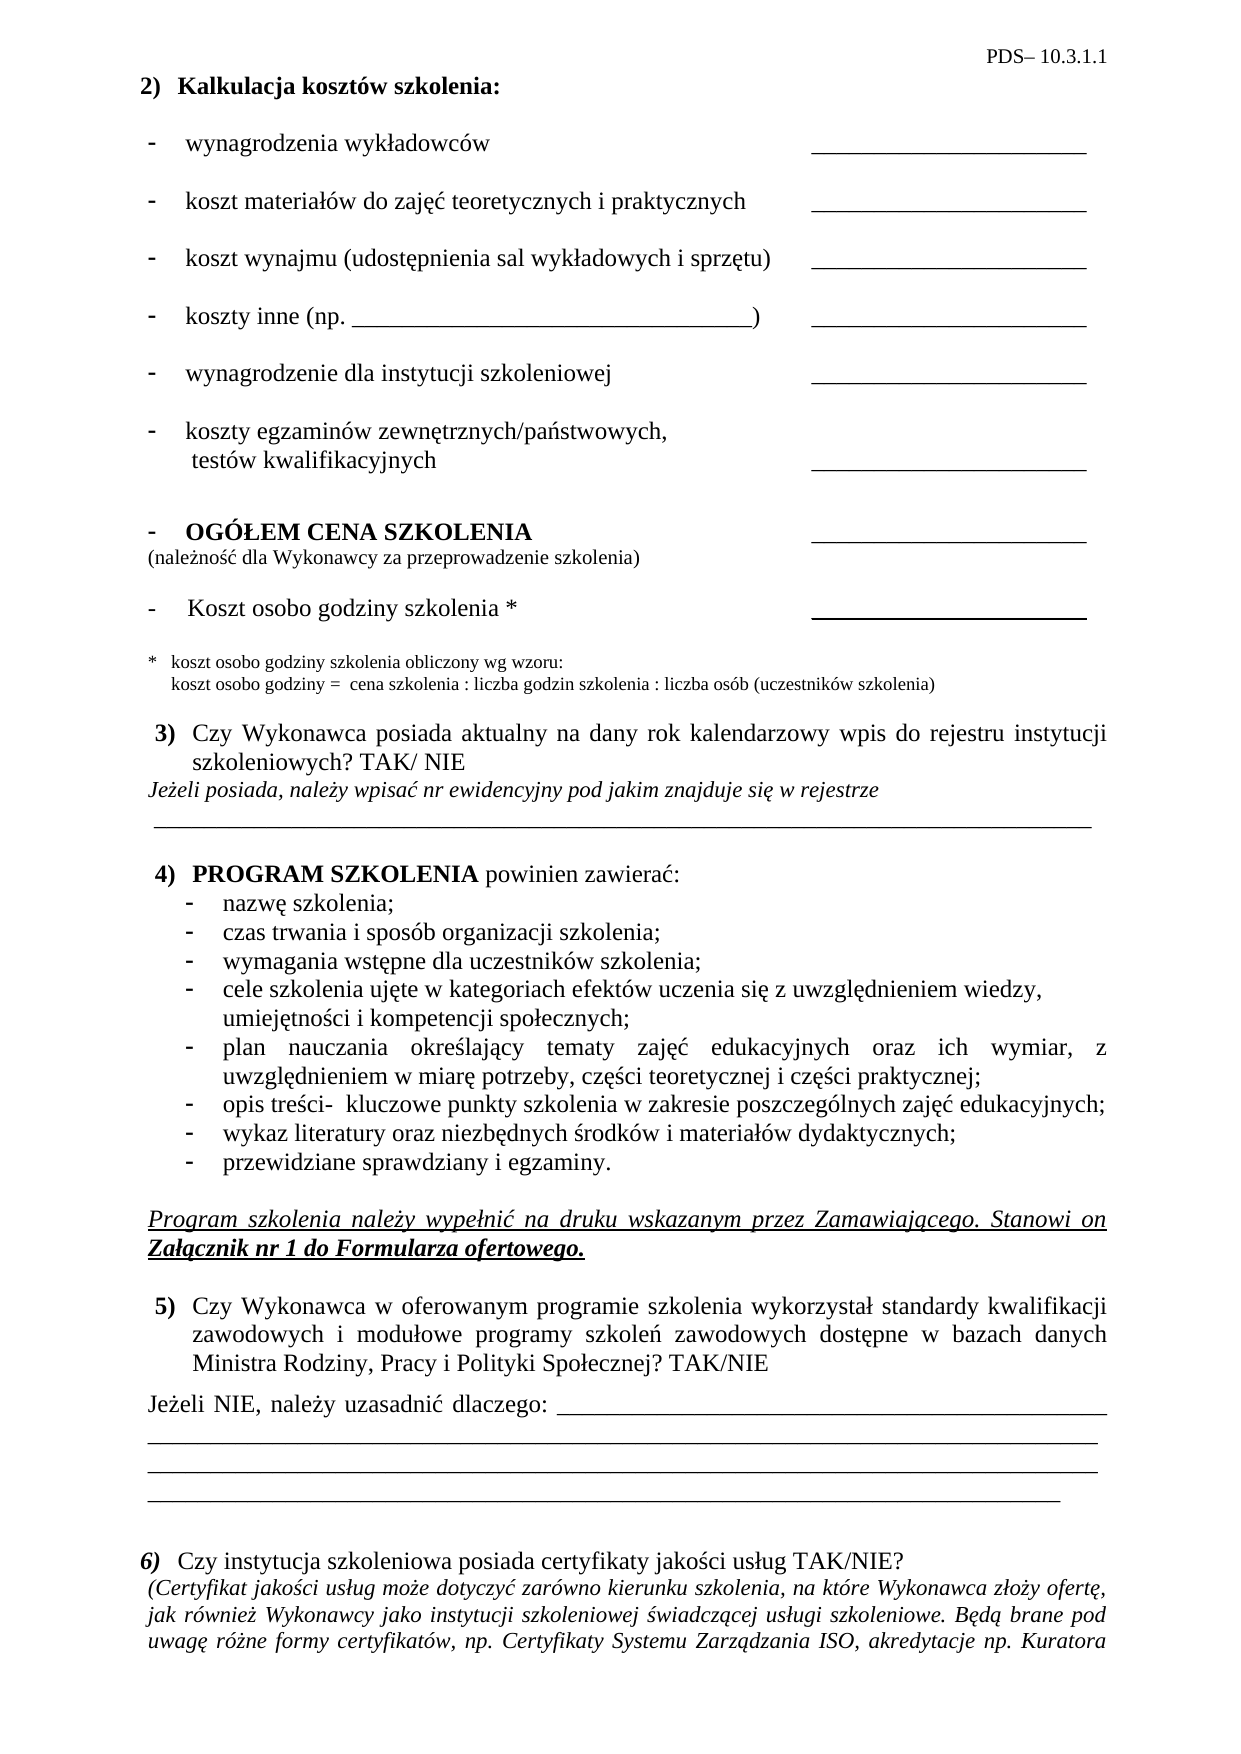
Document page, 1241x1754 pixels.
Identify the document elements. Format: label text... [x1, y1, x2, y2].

text * koszt osobo godziny szkolenia obliczony wg wzoru: [148, 651, 1107, 672]
list plan nauczania określający tematy zajęć edukacyjnych oraz ich wymiar, z uwzględnieniem w miarę potrzeby, części teoretycznej i części praktycznej; [185, 1032, 1107, 1089]
text testów kwalifikacyjnych ______________________ [185, 445, 1107, 473]
list czas trwania i sposób organizacji szkolenia; [185, 917, 1107, 946]
list PROGRAM SZKOLENIA powinien zawierać: [154, 859, 1107, 888]
text Program szkolenia należy wypełnić na druku wskazanym przez Zamawiającego. Stanowi on Załącznik nr 1 do Formularza ofertowego. [148, 1231, 1107, 1262]
text Jeżeli NIE, należy uzasadnić dlaczego: ____________________________________________ _________________________________________________________________________________________________________________________________________________________________________________________________________________________________ [148, 1389, 1107, 1504]
list Czy Wykonawca w oferowanym programie szkolenia wykorzystał standardy kwalifikacji zawodowych i modułowe programy szkoleń zawodowych dostępne w bazach danych Ministra Rodziny, Pracy i Polityki Społecznej? TAK/NIE [154, 1291, 1107, 1377]
list cele szkolenia ujęte w kategoriach efektów uczenia się z uwzględnieniem wiedzy, umiejętności i kompetencji społecznych; [185, 974, 1107, 1032]
text ___________________________________________________________________________ [148, 802, 1107, 831]
text (należność dla Wykonawcy za przeprowadzenie szkolenia) [148, 545, 1107, 569]
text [148, 1574, 1107, 1653]
text - Koszt osobo godziny szkolenia * ______________________ [148, 593, 1107, 622]
text Program szkolenia należy wypełnić na druku wskazanym przez Zamawiającego. Stanowi on Załącznik nr 1 do Formularza ofertowego. [148, 1204, 1107, 1229]
list wykaz literatury oraz niezbędnych środków i materiałów dydaktycznych; [185, 1118, 1107, 1147]
list OGÓŁEM CENA SZKOLENIA ______________________ [148, 517, 1107, 545]
list wynagrodzenie dla instytucji szkoleniowej ______________________ [148, 358, 1107, 387]
list nazwę szkolenia; [185, 888, 1107, 917]
list wymagania wstępne dla uczestników szkolenia; [185, 946, 1107, 974]
list przewidziane sprawdziany i egzaminy. [185, 1147, 1107, 1176]
text koszt osobo godziny = cena szkolenia : liczba godzin szkolenia : liczba osób (uczestników szkolenia) [148, 672, 1107, 694]
list koszt wynajmu (udostępnienia sal wykładowych i sprzętu) ______________________ [148, 243, 1107, 272]
list Czy Wykonawca posiada aktualny na dany rok kalendarzowy wpis do rejestru instytucji szkoleniowych? TAK/ NIE [154, 718, 1107, 776]
list opis treści- kluczowe punkty szkolenia w zakresie poszczególnych zajęć edukacyjnych; [185, 1089, 1107, 1118]
text Jeżeli posiada, należy wpisać nr ewidencyjny pod jakim znajduje się w rejestrze [148, 776, 1107, 802]
list Czy instytucja szkoleniowa posiada certyfikaty jakości usług TAK/NIE? [140, 1546, 1107, 1574]
list koszty egzaminów zewnętrznych/państwowych, [148, 416, 1107, 445]
list Kalkulacja kosztów szkolenia: [140, 71, 1107, 100]
list koszty inne (np. ________________________________) ______________________ [148, 301, 1107, 330]
list wynagrodzenia wykładowców ______________________ [148, 128, 1107, 157]
list koszt materiałów do zajęć teoretycznych i praktycznych ______________________ [148, 186, 1107, 215]
